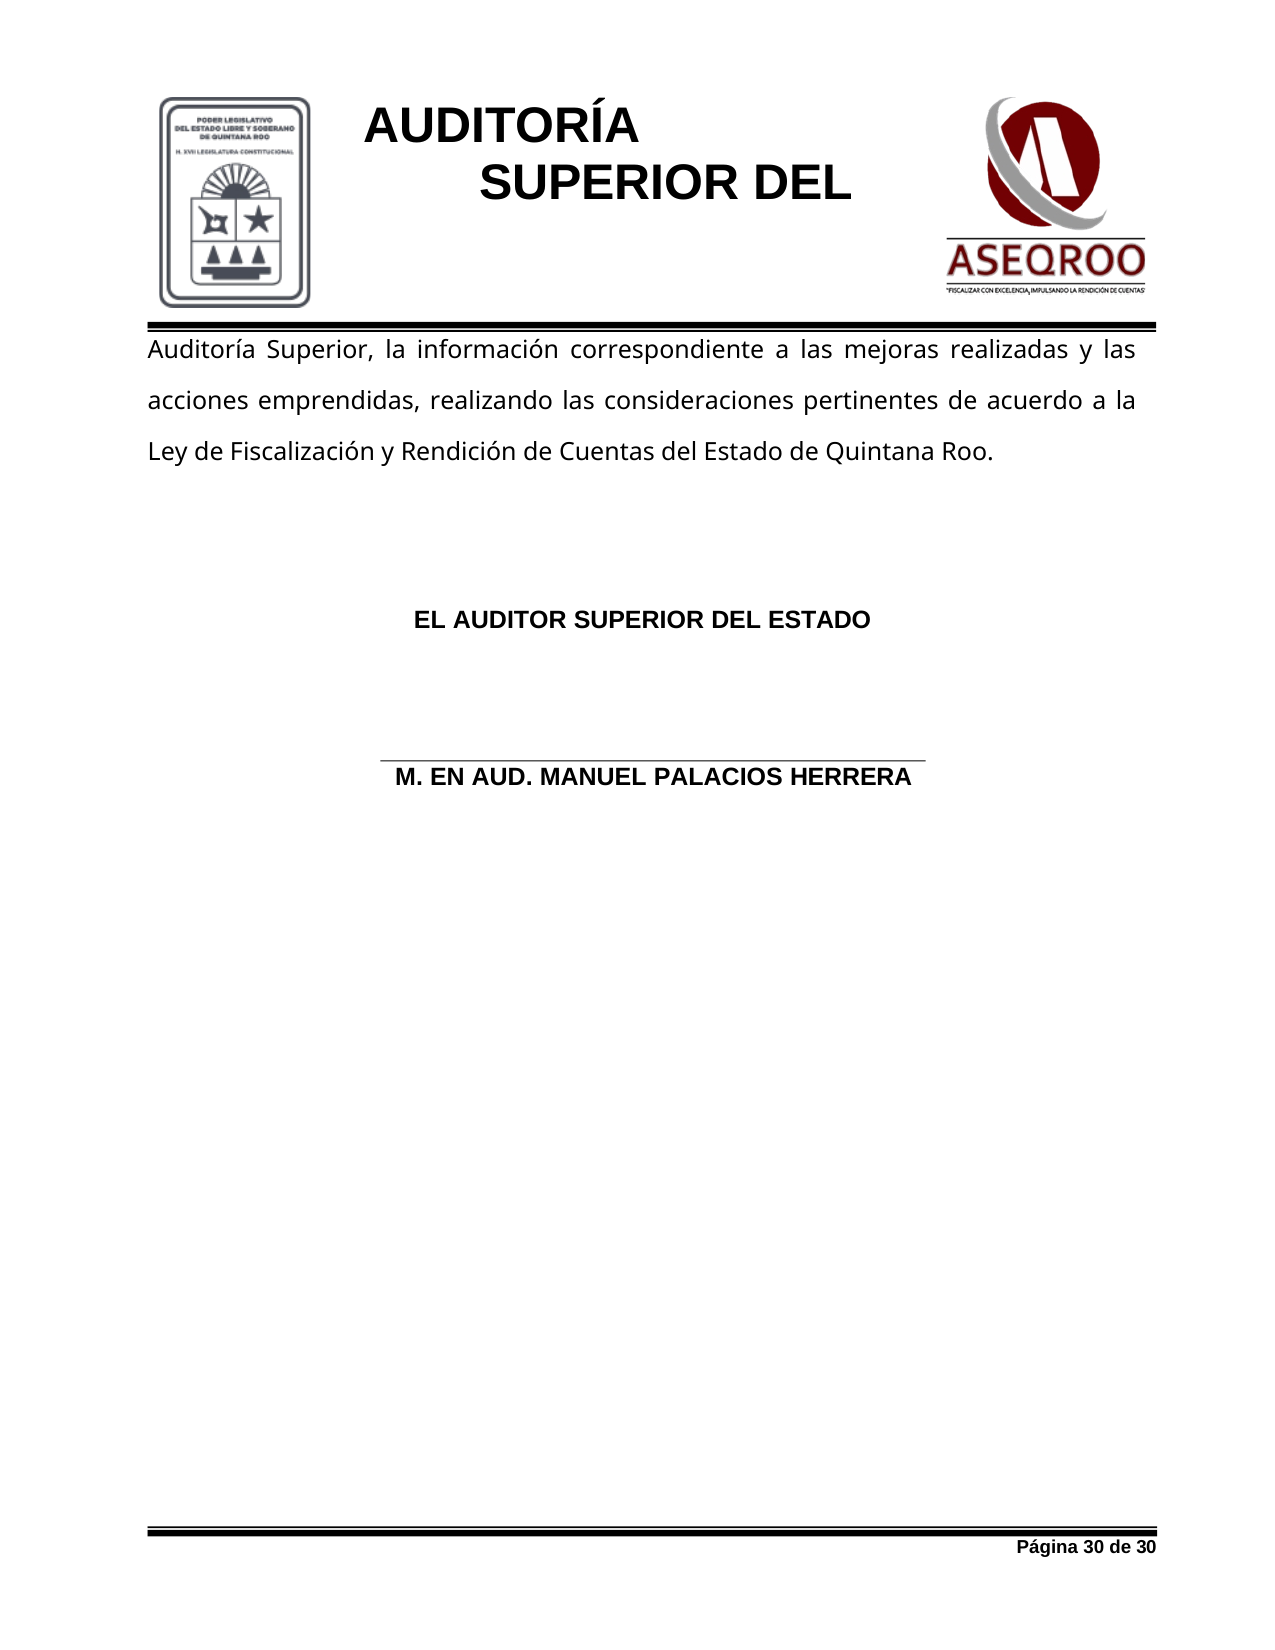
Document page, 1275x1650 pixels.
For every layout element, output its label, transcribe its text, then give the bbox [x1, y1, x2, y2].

text EL AUDITOR SUPERIOR DEL ESTADO [135, 606, 1149, 634]
picture [159, 97, 311, 308]
text M. EN AUD. MANUEL PALACIOS HERRERA [395, 758, 1169, 790]
picture [946, 97, 1146, 295]
